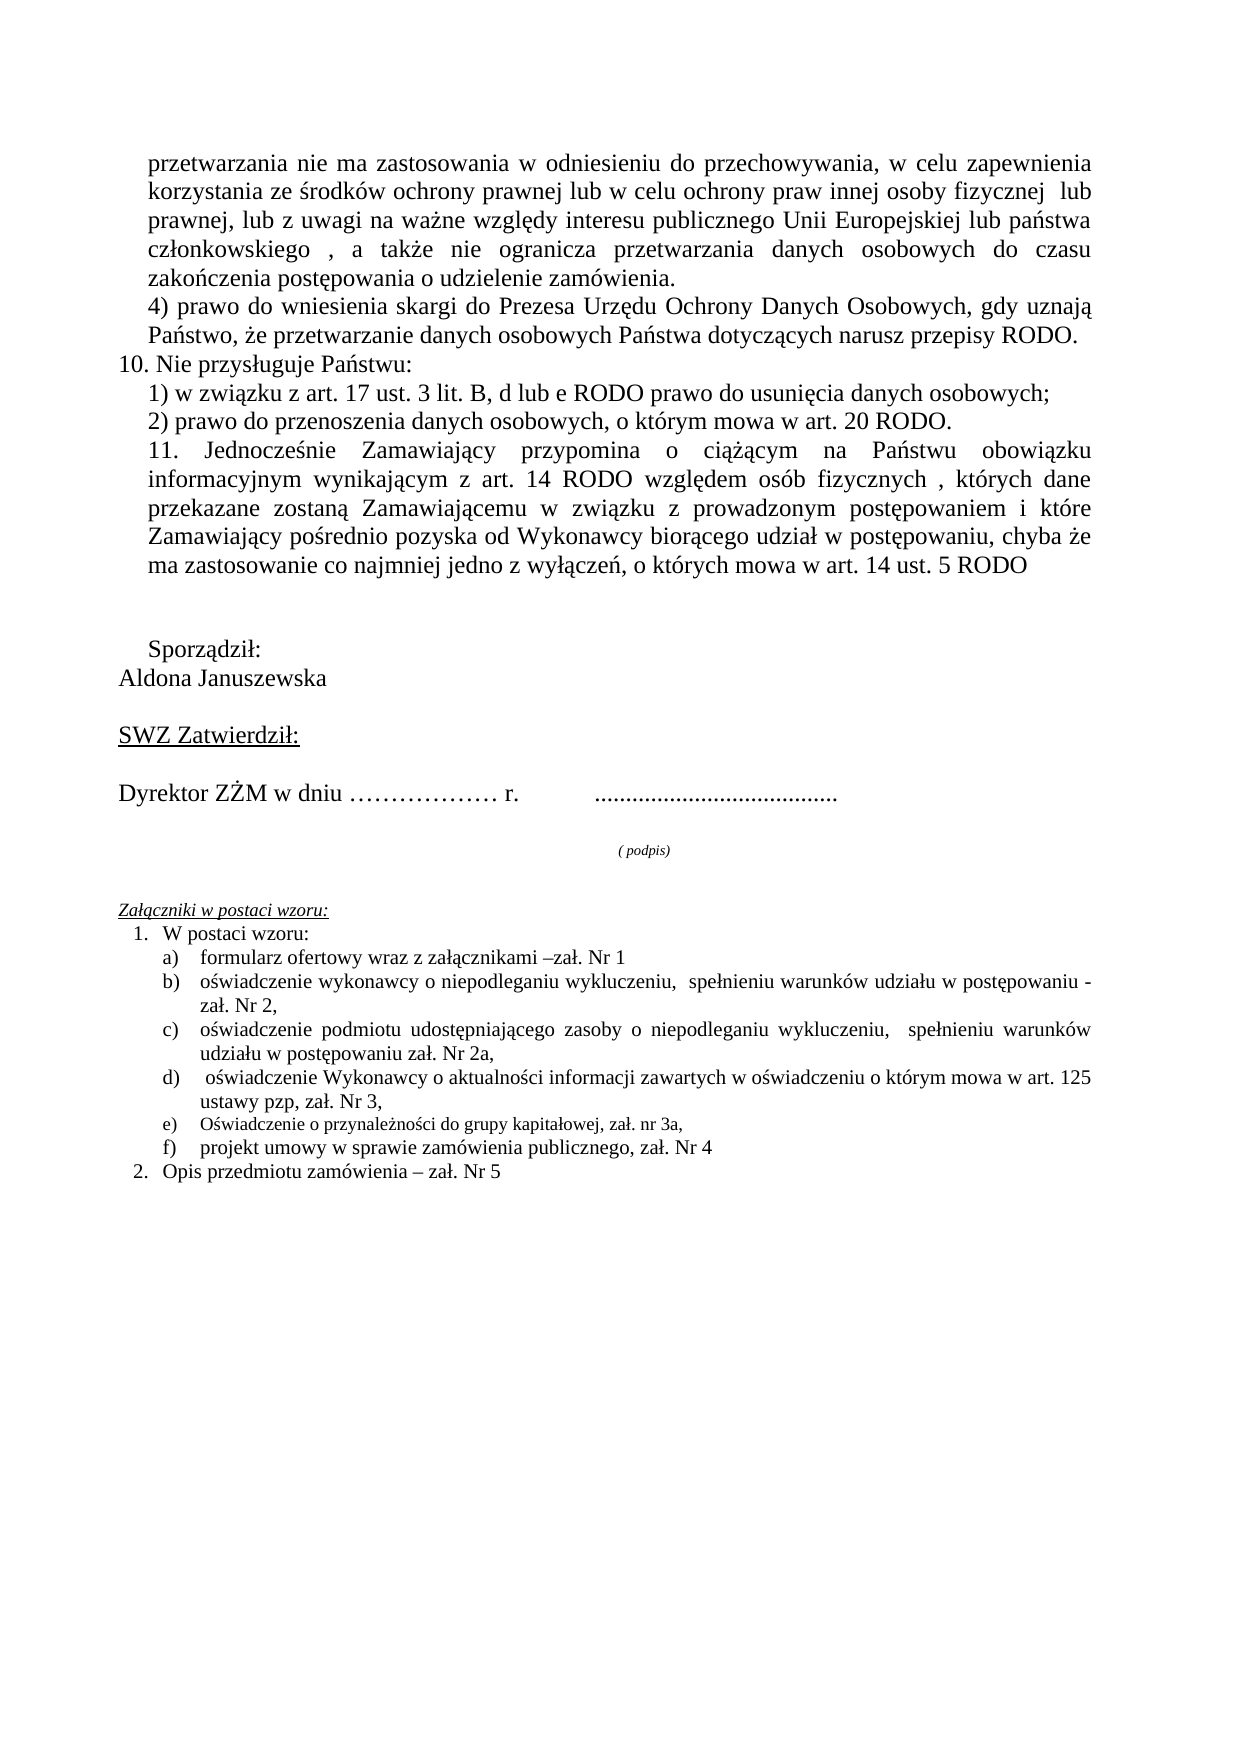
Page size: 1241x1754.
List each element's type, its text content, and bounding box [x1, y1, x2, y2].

list oświadczenie Wykonawcy o aktualności informacji zawartych w oświadczeniu o którym mowa w art. 125 ustawy pzp, zał. Nr 3, [162, 1065, 1092, 1113]
text 1) w związku z art. 17 ust. 3 lit. B, d lub e RODO prawo do usunięcia danych osobowych; [148, 378, 1092, 406]
text 11. Jednocześnie Zamawiający przypomina o ciążącym na Państwu obowiązku informacyjnym wynikającym z art. 14 RODO względem osób fizycznych , których dane przekazane zostaną Zamawiającemu w związku z prowadzonym postępowaniem i które Zamawiający pośrednio pozyska od Wykonawcy biorącego udział w postępowaniu, chyba że ma zastosowanie co najmniej jedno z wyłączeń, o których mowa w art. 14 ust. 5 RODO [148, 435, 1092, 579]
list Oświadczenie o przynależności do grupy kapitałowej, zał. nr 3a, [162, 1113, 1092, 1134]
text 10. Nie przysługuje Państwu: [118, 349, 1092, 378]
text SWZ Zatwierdził: [118, 720, 1092, 749]
text Załączniki w postaci wzoru: [118, 899, 1092, 921]
list oświadczenie podmiotu udostępniającego zasoby o niepodleganiu wykluczeniu, spełnieniu warunków udziału w postępowaniu zał. Nr 2a, [162, 1017, 1092, 1065]
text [148, 148, 1092, 291]
list W postaci wzoru: [133, 921, 1092, 944]
text 4) prawo do wniesienia skargi do Prezesa Urzędu Ochrony Danych Osobowych, gdy uznają Państwo, że przetwarzanie danych osobowych Państwa dotyczących narusz przepisy RODO. [148, 291, 1092, 349]
text Dyrektor ZŻM w dniu ……………… r. ....................................... [118, 778, 1092, 817]
list formularz ofertowy wraz z załącznikami –zał. Nr 1 [162, 944, 1092, 969]
text 2) prawo do przenoszenia danych osobowych, o którym mowa w art. 20 RODO. [148, 406, 1092, 435]
list oświadczenie wykonawcy o niepodleganiu wykluczeniu, spełnieniu warunków udziału w postępowaniu - zał. Nr 2, [162, 969, 1092, 1017]
text Aldona Januszewska [118, 663, 1092, 692]
text ( podpis) [118, 841, 1092, 870]
list Opis przedmiotu zamówienia – zał. Nr 5 [133, 1159, 1094, 1183]
list projekt umowy w sprawie zamówienia publicznego, zał. Nr 4 [162, 1134, 1092, 1159]
text Sporządził: [148, 634, 1092, 663]
